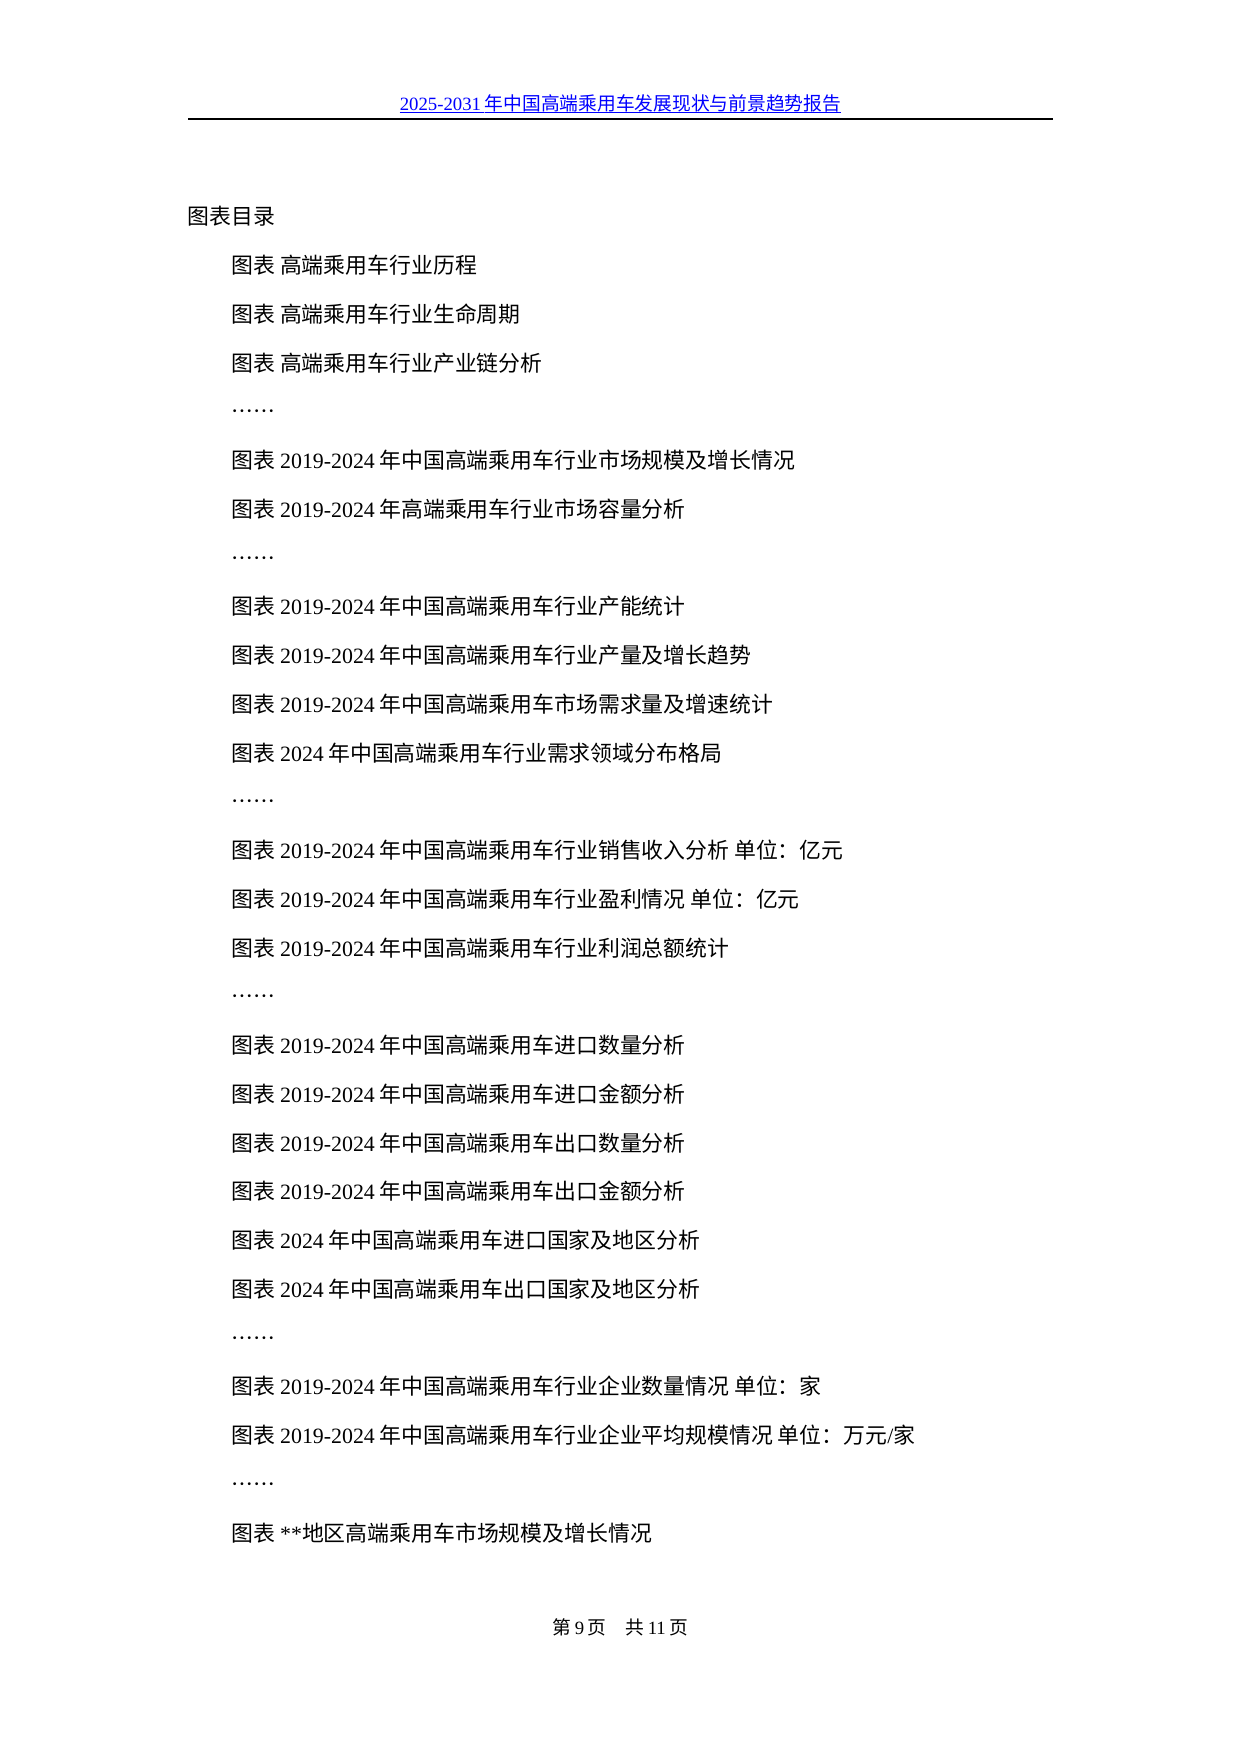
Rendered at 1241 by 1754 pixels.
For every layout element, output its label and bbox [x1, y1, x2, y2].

text [187, 150, 1053, 1548]
